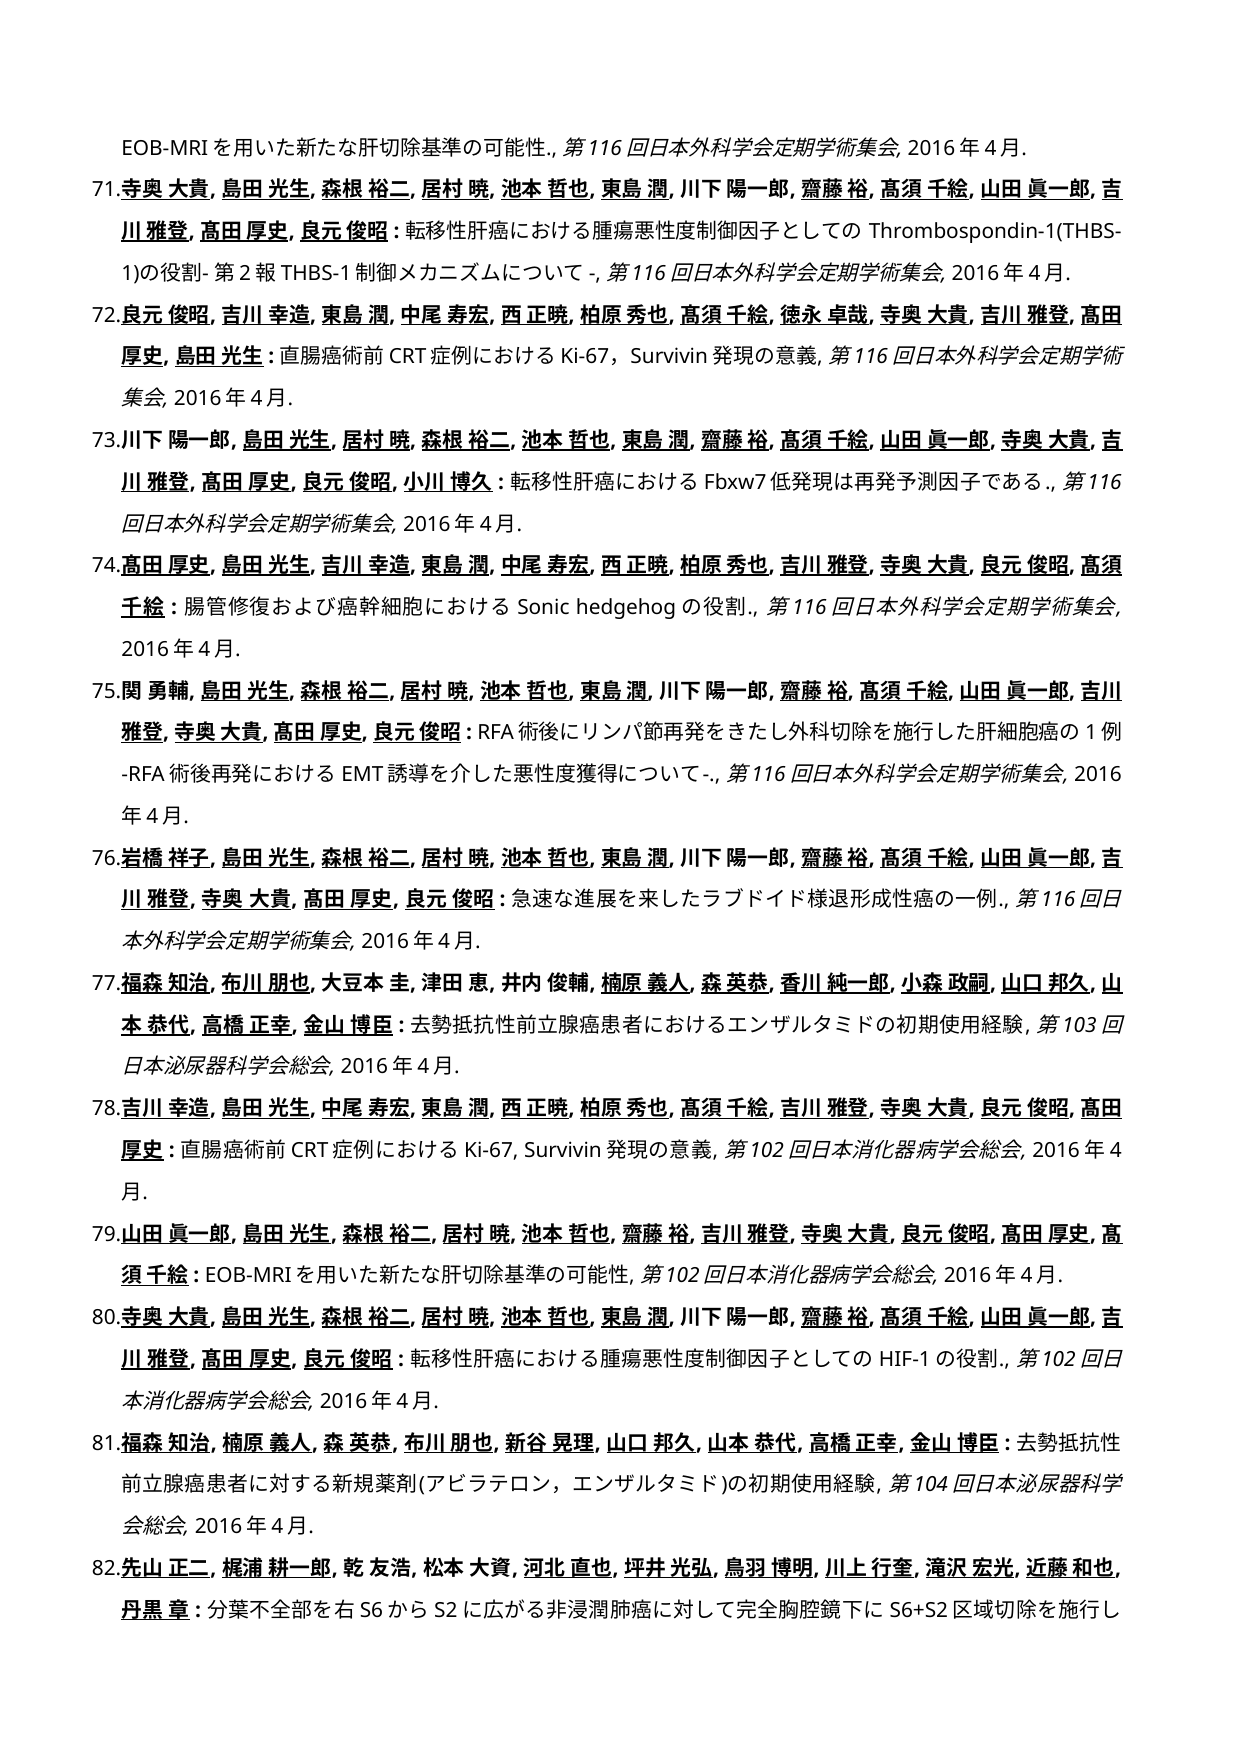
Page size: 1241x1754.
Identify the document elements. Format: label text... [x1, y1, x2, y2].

list 関 勇輔, 島田 光生, 森根 裕二, 居村 暁, 池本 哲也, 東島 潤, 川下 陽一郎, 齋藤 裕, 髙須 千絵, 山田 眞一郎, 吉川 雅登, 寺奥 大貴, 髙田 厚史, 良元 俊昭 : RFA術後にリンパ節再発をきたし外科切除を施行した肝細胞癌の1例 -RFA術後再発におけるEMT誘導を介した悪性度獲得について-., 第116回日本外科学会定期学術集会, 2016年4月. [92, 668, 1122, 835]
list 寺奥 大貴, 島田 光生, 森根 裕二, 居村 暁, 池本 哲也, 東島 潤, 川下 陽一郎, 齋藤 裕, 髙須 千絵, 山田 眞一郎, 吉川 雅登, 髙田 厚史, 良元 俊昭 : 転移性肝癌における腫瘍悪性度制御因子としてのHIF-1の役割., 第102回日本消化器病学会総会, 2016年4月. [92, 1295, 1122, 1420]
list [92, 1545, 1122, 1629]
list 川下 陽一郎, 島田 光生, 居村 暁, 森根 裕二, 池本 哲也, 東島 潤, 齋藤 裕, 髙須 千絵, 山田 眞一郎, 寺奥 大貴, 吉川 雅登, 髙田 厚史, 良元 俊昭, 小川 博久 : 転移性肝癌におけるFbxw7低発現は再発予測因子である., 第116回日本外科学会定期学術集会, 2016年4月. [92, 417, 1122, 543]
list 良元 俊昭, 吉川 幸造, 東島 潤, 中尾 寿宏, 西 正暁, 柏原 秀也, 髙須 千絵, 徳永 卓哉, 寺奥 大貴, 吉川 雅登, 髙田 厚史, 島田 光生 : 直腸癌術前CRT症例におけるKi-67，Survivin発現の意義, 第116回日本外科学会定期学術集会, 2016年4月. [92, 292, 1122, 417]
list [92, 125, 1122, 167]
list 福森 知治, 布川 朋也, 大豆本 圭, 津田 恵, 井内 俊輔, 楠原 義人, 森 英恭, 香川 純一郎, 小森 政嗣, 山口 邦久, 山本 恭代, 高橋 正幸, 金山 博臣 : 去勢抵抗性前立腺癌患者におけるエンザルタミドの初期使用経験, 第103回日本泌尿器科学会総会, 2016年4月. [92, 961, 1122, 1086]
list 福森 知治, 楠原 義人, 森 英恭, 布川 朋也, 新谷 晃理, 山口 邦久, 山本 恭代, 高橋 正幸, 金山 博臣 : 去勢抵抗性前立腺癌患者に対する新規薬剤(アビラテロン，エンザルタミド)の初期使用経験, 第104回日本泌尿器科学会総会, 2016年4月. [92, 1420, 1122, 1545]
list 吉川 幸造, 島田 光生, 中尾 寿宏, 東島 潤, 西 正暁, 柏原 秀也, 髙須 千絵, 吉川 雅登, 寺奥 大貴, 良元 俊昭, 髙田 厚史 : 直腸癌術前CRT症例におけるKi-67, Survivin発現の意義, 第102回日本消化器病学会総会, 2016年4月. [92, 1086, 1122, 1211]
list 岩橋 祥子, 島田 光生, 森根 裕二, 居村 暁, 池本 哲也, 東島 潤, 川下 陽一郎, 齋藤 裕, 髙須 千絵, 山田 眞一郎, 吉川 雅登, 寺奥 大貴, 髙田 厚史, 良元 俊昭 : 急速な進展を来したラブドイド様退形成性癌の一例., 第116回日本外科学会定期学術集会, 2016年4月. [92, 835, 1122, 961]
list 髙田 厚史, 島田 光生, 吉川 幸造, 東島 潤, 中尾 寿宏, 西 正暁, 柏原 秀也, 吉川 雅登, 寺奥 大貴, 良元 俊昭, 髙須 千絵 : 腸管修復および癌幹細胞におけるSonic hedgehogの役割., 第116回日本外科学会定期学術集会, 2016年4月. [92, 543, 1122, 668]
list 寺奥 大貴, 島田 光生, 森根 裕二, 居村 暁, 池本 哲也, 東島 潤, 川下 陽一郎, 齋藤 裕, 髙須 千絵, 山田 眞一郎, 吉川 雅登, 髙田 厚史, 良元 俊昭 : 転移性肝癌における腫瘍悪性度制御因子としてのThrombospondin-1(THBS-1)の役割- 第2報 THBS-1制御メカニズムについて -, 第116回日本外科学会定期学術集会, 2016年4月. [92, 167, 1122, 292]
list 山田 眞一郎, 島田 光生, 森根 裕二, 居村 暁, 池本 哲也, 齋藤 裕, 吉川 雅登, 寺奥 大貴, 良元 俊昭, 髙田 厚史, 髙須 千絵 : EOB-MRIを用いた新たな肝切除基準の可能性, 第102回日本消化器病学会総会, 2016年4月. [92, 1211, 1122, 1295]
